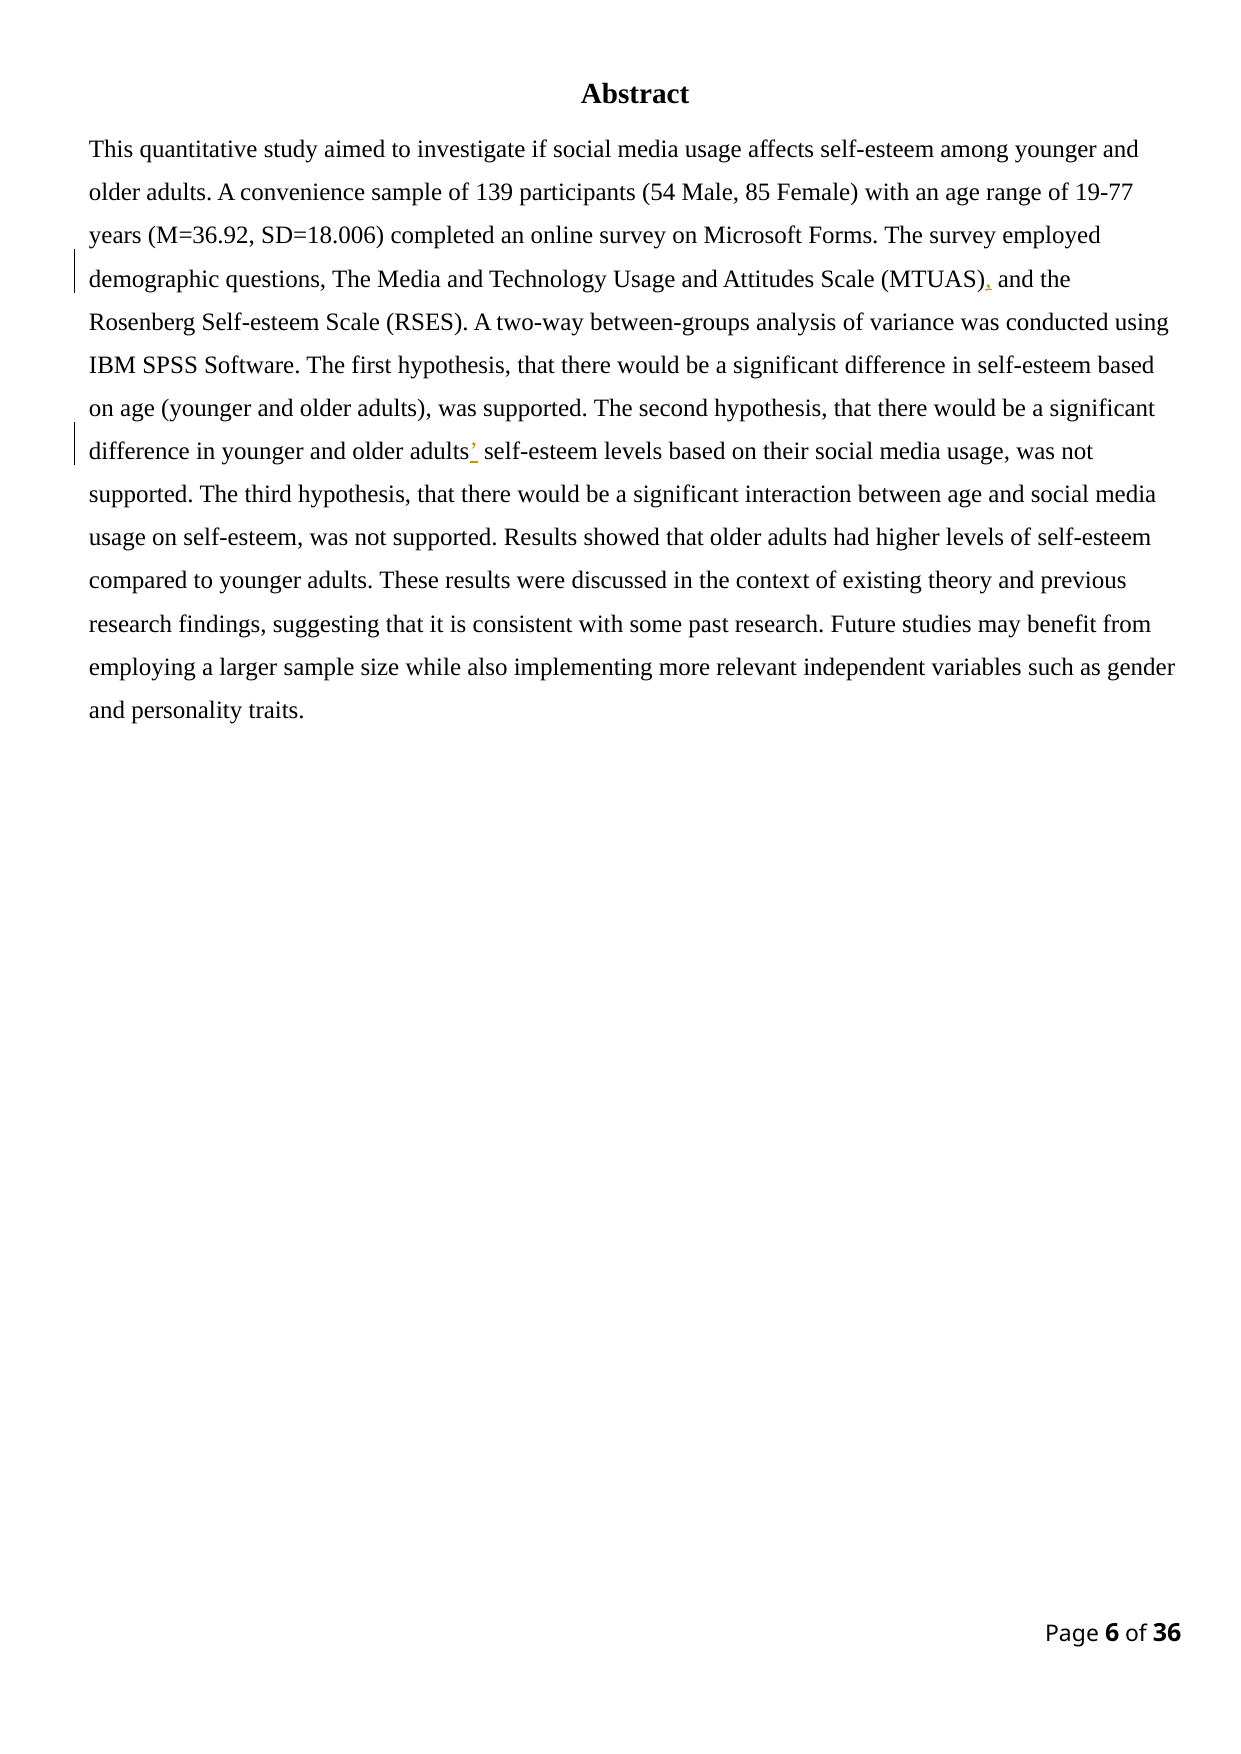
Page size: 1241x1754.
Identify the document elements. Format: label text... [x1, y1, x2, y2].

text This quantitative study aimed to investigate if social media usage affects self-esteem among younger and older adults. A convenience sample of 139 participants (54 Male, 85 Female) with an age range of 19-77 years (M=36.92, SD=18.006) completed an online survey on Microsoft Forms. The survey employed demographic questions, The Media and Technology Usage and Attitudes Scale (MTUAS) and the Rosenberg Self-esteem Scale (RSES). A two-way between-groups analysis of variance was conducted using IBM SPSS Software. The first hypothesis, that there would be a significant difference in self-esteem based on age (younger and older adults), was supported. The second hypothesis, that there would be a significant difference in younger and older adults self-esteem levels based on their social media usage, was not supported. The third hypothesis, that there would be a significant interaction between age and social media usage on self-esteem, was not supported. Results showed that older adults had higher levels of self-esteem compared to younger adults. These results were discussed in the context of existing theory and previous research findings, suggesting that it is consistent with some past research. Future studies may benefit from employing a larger sample size while also implementing more relevant independent variables such as gender and personality traits. [89, 134, 1181, 724]
subtitle Abstract [89, 76, 1181, 109]
